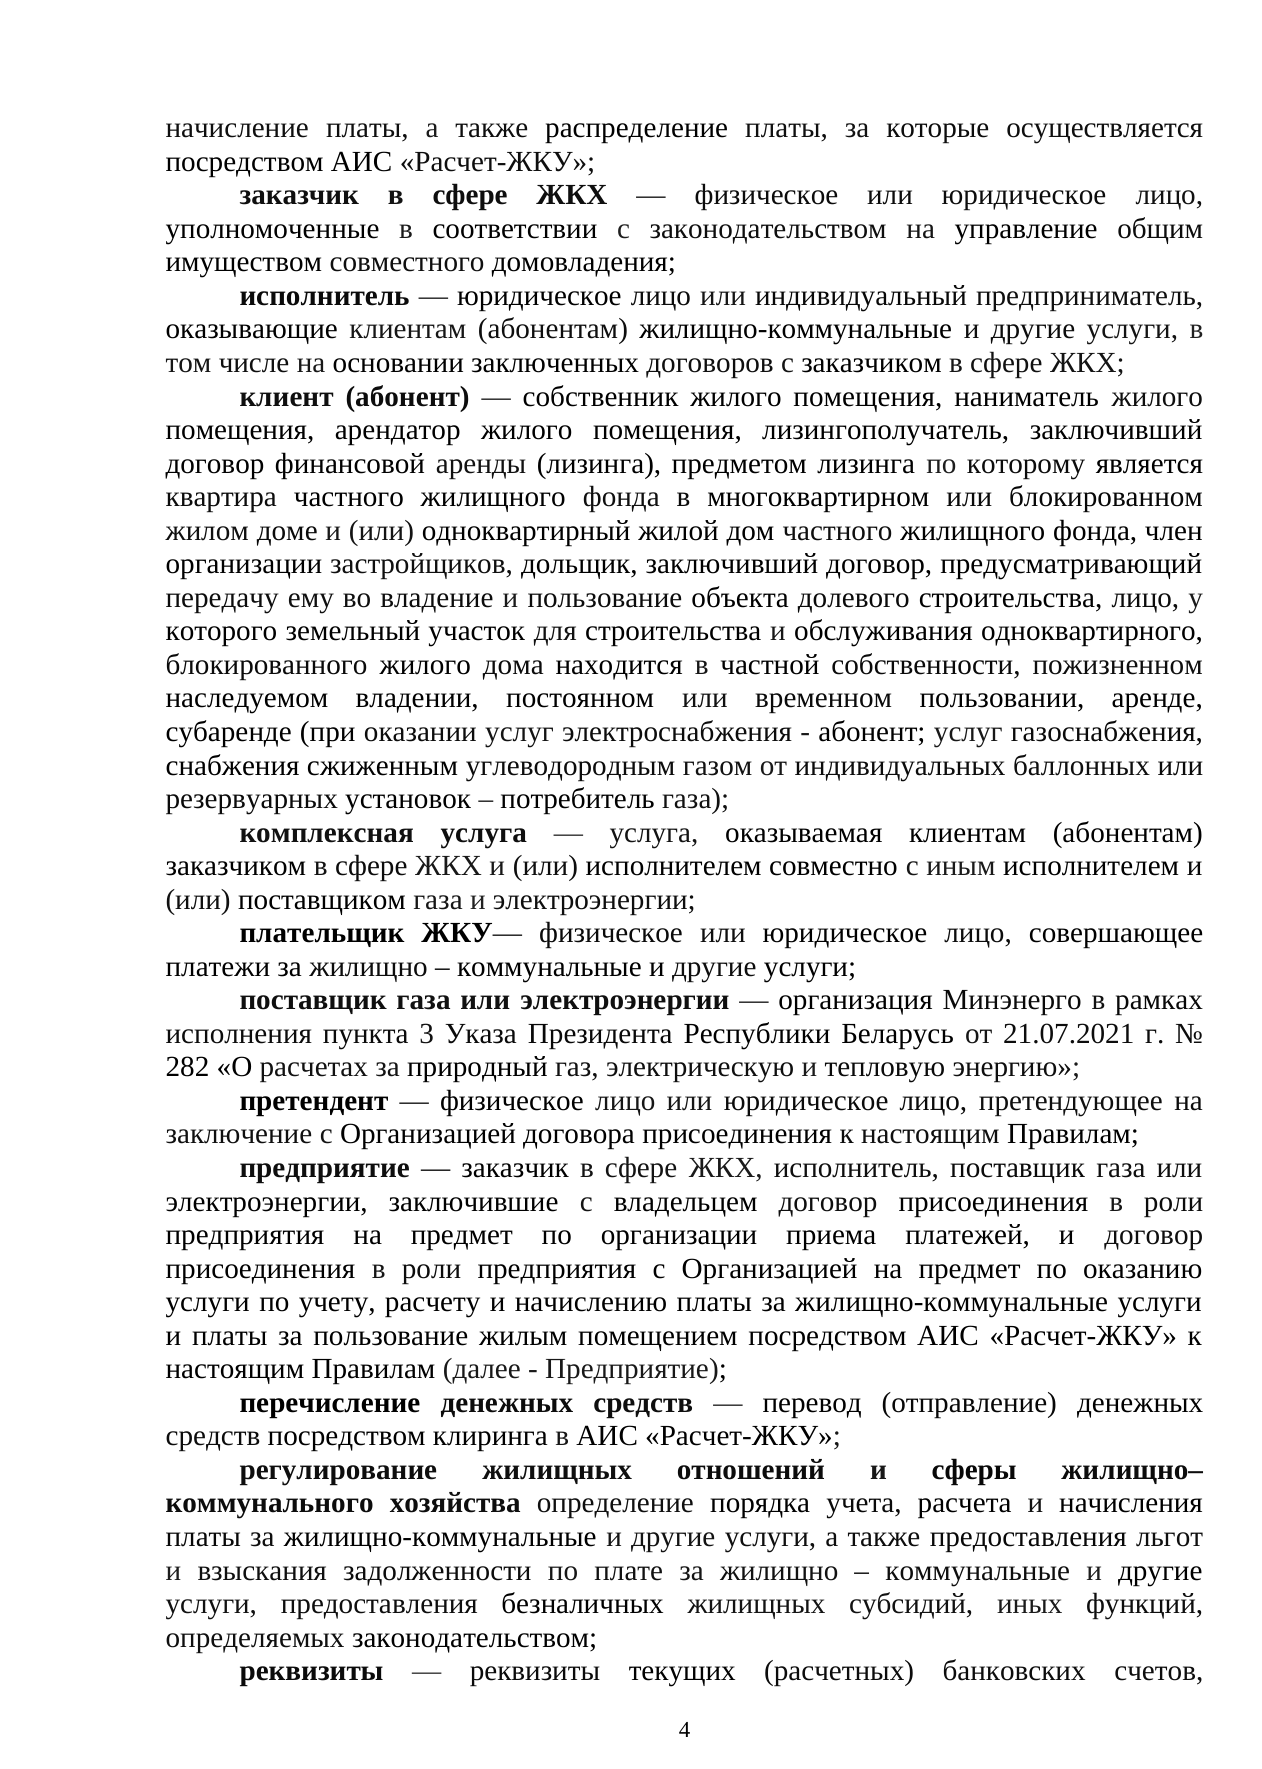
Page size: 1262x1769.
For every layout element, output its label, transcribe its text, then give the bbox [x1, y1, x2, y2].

text клиент (абонент) — собственник жилого помещения, наниматель жилого помещения, арендатор жилого помещения, лизингополучатель, заключивший договор финансовой аренды (лизинга), предметом лизинга по которому является квартира частного жилищного фонда в многоквартирном или блокированном жилом доме и (или) одноквартирный жилой дом частного жилищного фонда, член организации застройщиков, дольщик, заключивший договор, предусматривающий передачу ему во владение и пользование объекта долевого строительства, лицо, у которого земельный участок для строительства и обслуживания одноквартирного, блокированного жилого дома находится в частной собственности, пожизненном наследуемом владении, постоянном или временном пользовании, аренде, субаренде (при оказании услуг электроснабжения - абонент; услуг газоснабжения, снабжения сжиженным углеводородным газом от индивидуальных баллонных или резервуарных установок – потребитель газа); [165, 379, 1203, 815]
text регулирование жилищных отношений и сферы жилищно–коммунального хозяйства определение порядка учета, расчета и начисления платы за жилищно-коммунальные и другие услуги, а также предоставления льгот и взыскания задолженности по плате за жилищно – коммунальные и другие услуги, предоставления безналичных жилищных субсидий, иных функций, определяемых законодательством; [165, 1452, 1203, 1653]
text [165, 1653, 1203, 1687]
text поставщик газа или электроэнергии — организация Минэнерго в рамках исполнения пункта 3 Указа Президента Республики Беларусь от 21.07.2021 г. № 282 «О расчетах за природный газ, электрическую и тепловую энергию»; [165, 982, 1203, 1083]
text комплексная услуга — услуга, оказываемая клиентам (абонентам) заказчиком в сфере ЖКХ и (или) исполнителем совместно с иным исполнителем и (или) поставщиком газа и электроэнергии; [165, 815, 1203, 915]
text плательщик ЖКУ— физическое или юридическое лицо, совершающее платежи за жилищно – коммунальные и другие услуги; [165, 915, 1203, 982]
text заказчик в сфере ЖКХ — физическое или юридическое лицо, уполномоченные в соответствии с законодательством на управление общим имуществом совместного домовладения; [165, 177, 1203, 278]
text предприятие — заказчик в сфере ЖКХ, исполнитель, поставщик газа или электроэнергии, заключившие с владельцем договор присоединения в роли предприятия на предмет по организации приема платежей, и договор присоединения в роли предприятия с Организацией на предмет по оказанию услуги по учету, расчету и начислению платы за жилищно-коммунальные услуги и платы за пользование жилым помещением посредством АИС «Расчет-ЖКУ» к настоящим Правилам (далее - Предприятие); [165, 1150, 1203, 1385]
text претендент — физическое лицо или юридическое лицо, претендующее на заключение с Организацией договора присоединения к настоящим Правилам; [165, 1083, 1203, 1150]
text перечисление денежных средств — перевод (отправление) денежных средств посредством клиринга в АИС «Расчет-ЖКУ»; [165, 1385, 1203, 1452]
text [165, 110, 1203, 177]
text исполнитель — юридическое лицо или индивидуальный предприниматель, оказывающие клиентам (абонентам) жилищно-коммунальные и другие услуги, в том числе на основании заключенных договоров с заказчиком в сфере ЖКХ; [165, 278, 1203, 379]
